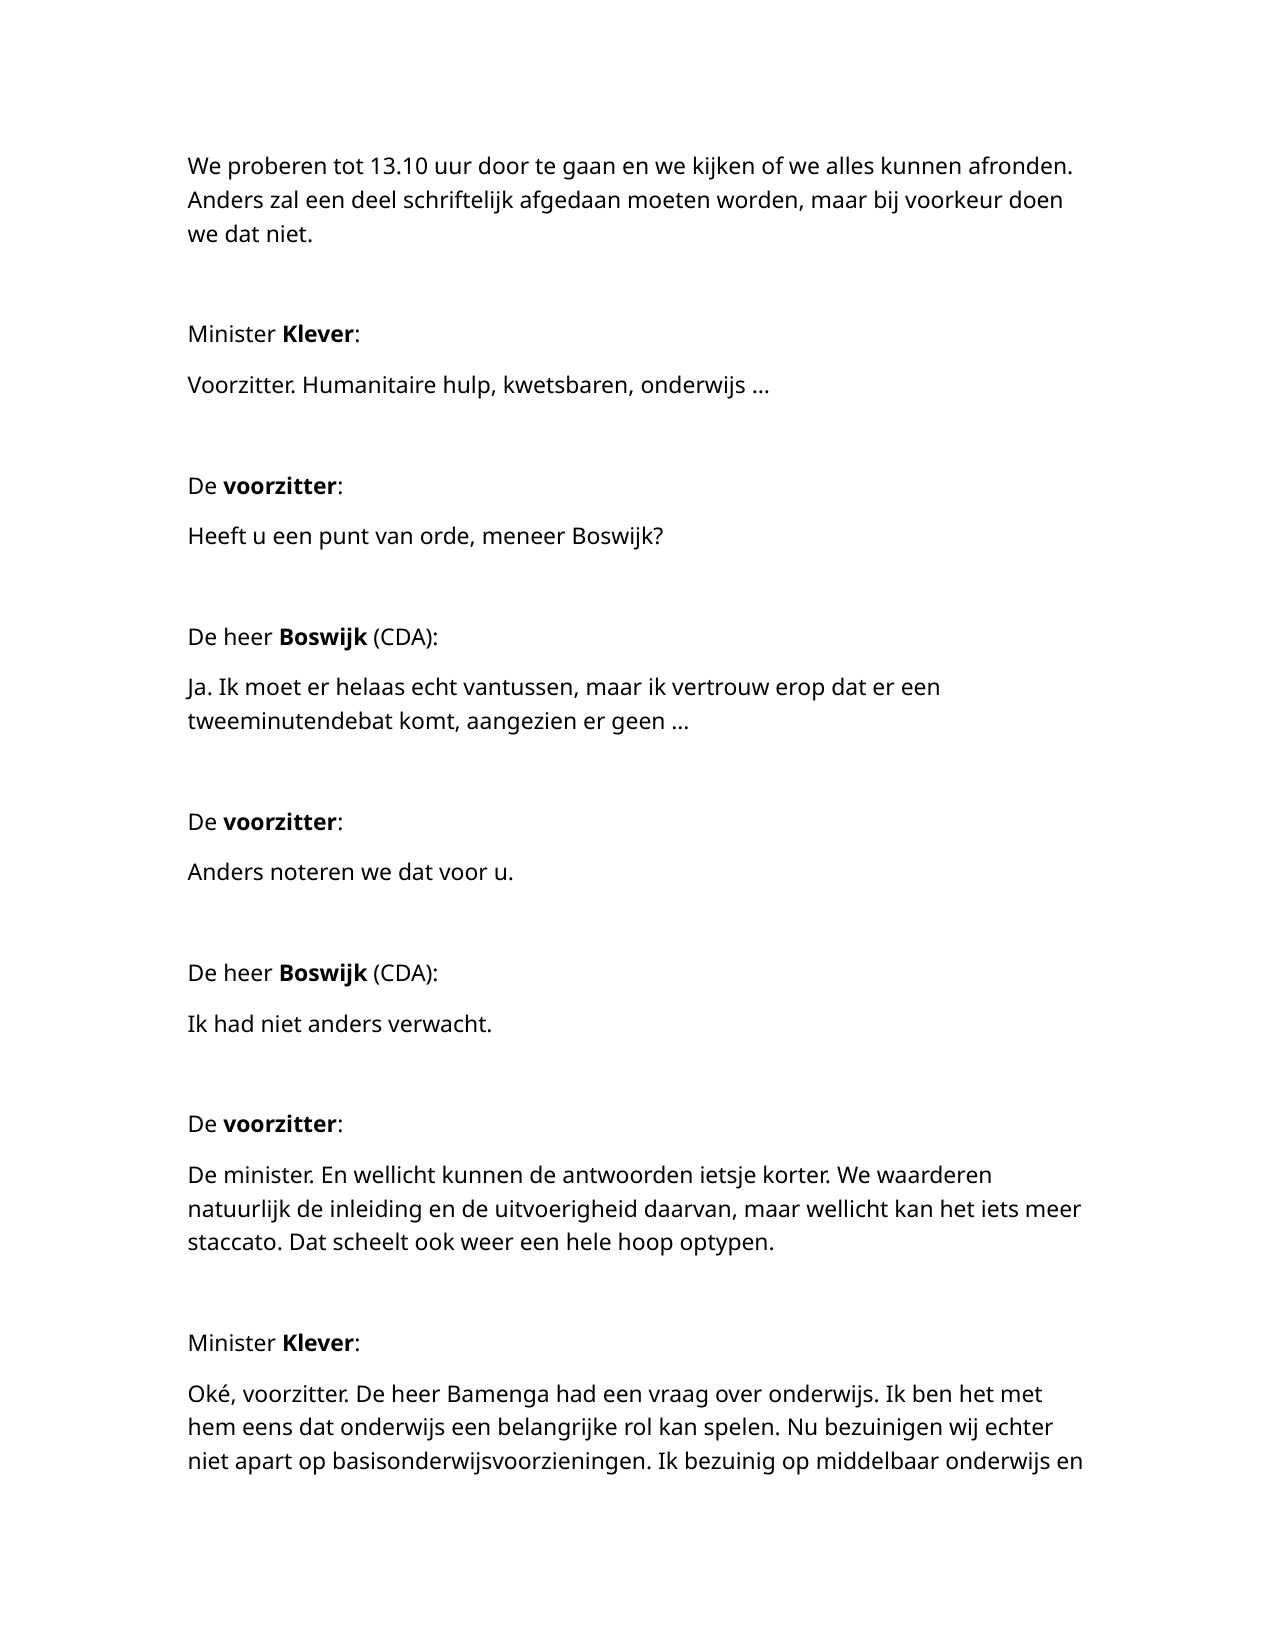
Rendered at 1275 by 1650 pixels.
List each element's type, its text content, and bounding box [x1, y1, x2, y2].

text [187, 1377, 1087, 1476]
text We proberen tot 13.10 uur door te gaan en we kijken of we alles kunnen afronden. Anders zal een deel schriftelijk afgedaan moeten worden, maar bij voorkeur doen we dat niet. [187, 150, 1087, 249]
text De voorzitter: [187, 1108, 1087, 1139]
text De heer Boswijk (CDA): [187, 957, 1087, 988]
text De minister. En wellicht kunnen de antwoorden ietsje korter. We waarderen natuurlijk de inleiding en de uitvoerigheid daarvan, maar wellicht kan het iets meer staccato. Dat scheelt ook weer een hele hoop optypen. [187, 1159, 1087, 1257]
text De heer Boswijk (CDA): [187, 621, 1087, 652]
text Minister Klever: [187, 318, 1087, 349]
text Minister Klever: [187, 1327, 1087, 1358]
text Ja. Ik moet er helaas echt vantussen, maar ik vertrouw erop dat er een tweeminutendebat komt, aangezien er geen … [187, 671, 1087, 736]
text De voorzitter: [187, 469, 1087, 501]
text Heeft u een punt van orde, meneer Boswijk? [187, 520, 1087, 551]
text Voorzitter. Humanitaire hulp, kwetsbaren, onderwijs … [187, 369, 1087, 400]
text De voorzitter: [187, 806, 1087, 837]
text Anders noteren we dat voor u. [187, 856, 1087, 887]
text Ik had niet anders verwacht. [187, 1007, 1087, 1039]
